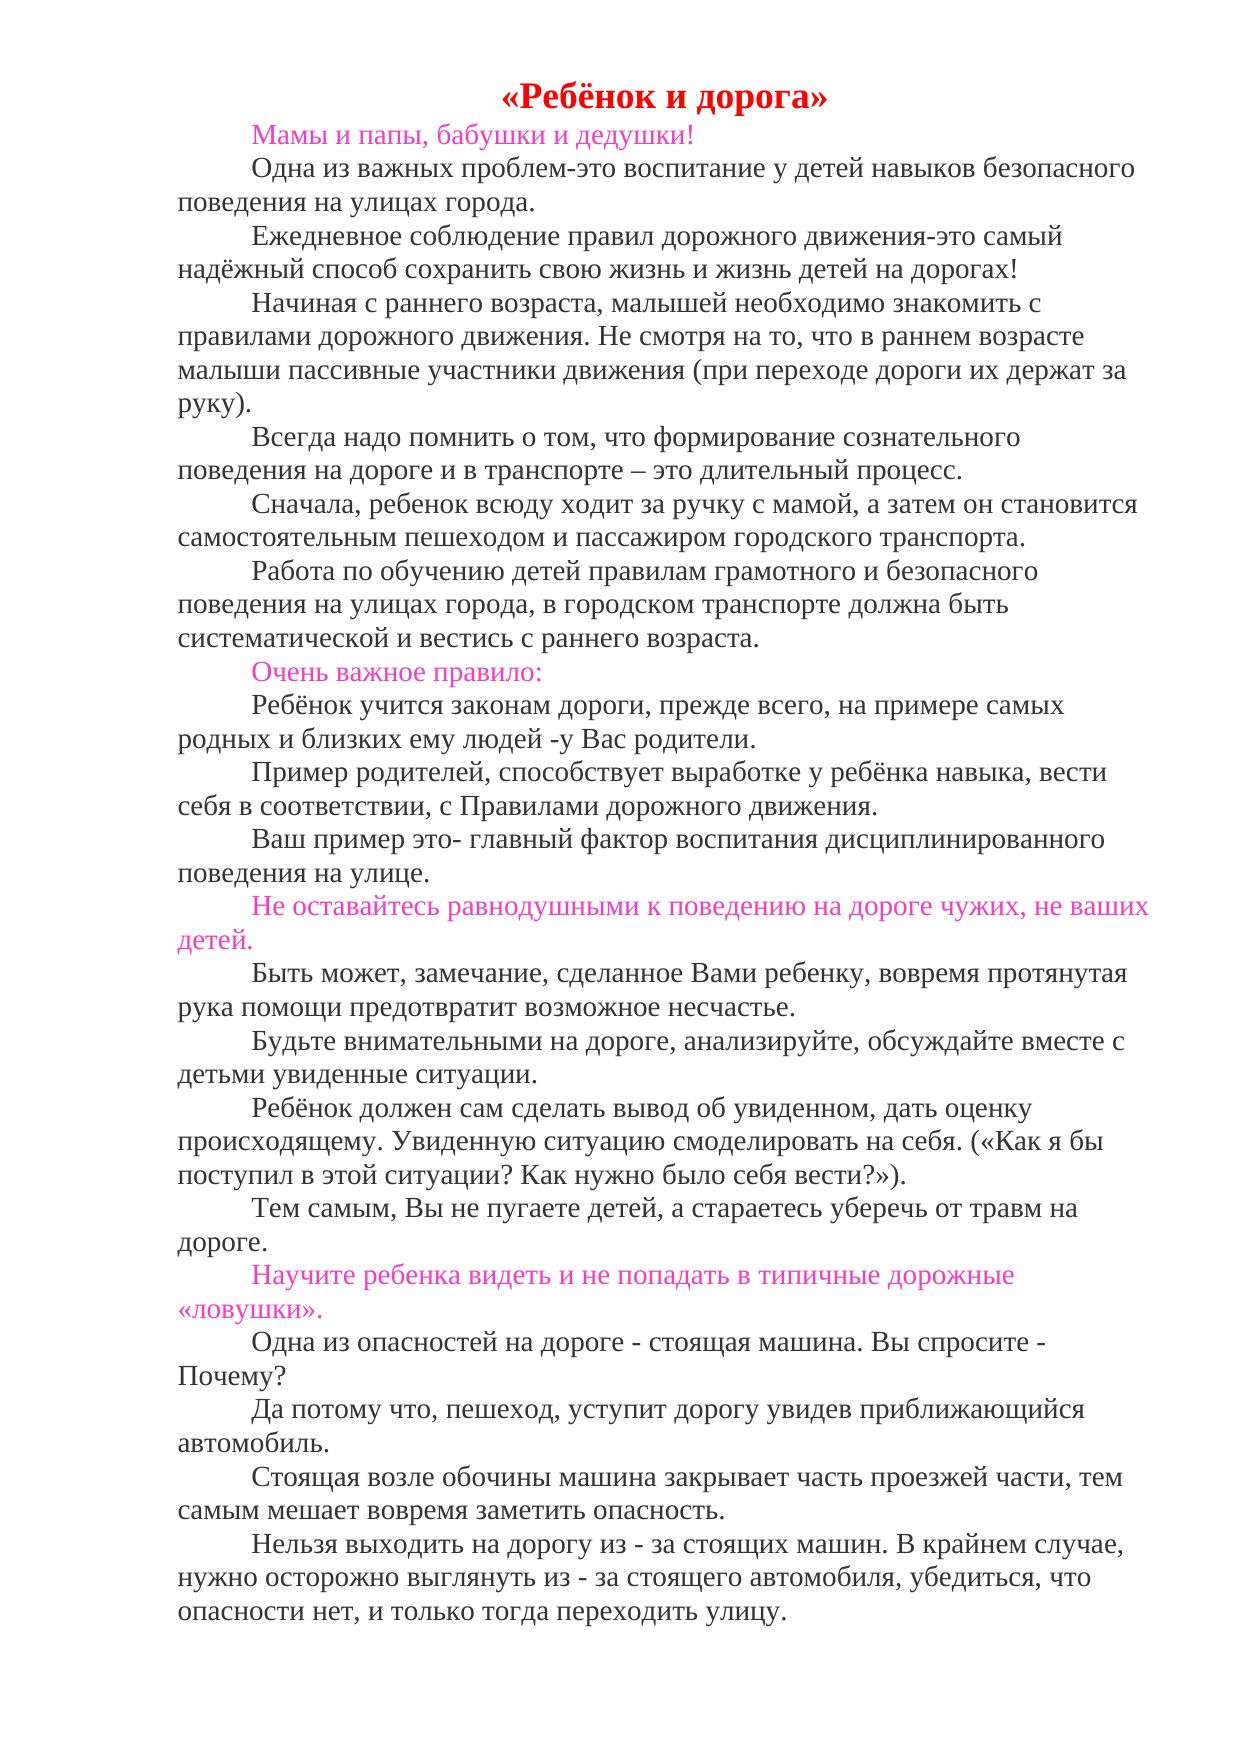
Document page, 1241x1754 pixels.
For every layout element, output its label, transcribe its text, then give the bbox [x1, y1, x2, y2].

text Тем самым, Вы не пугаете детей, а стараетесь уберечь от травм на дороге. [177, 1190, 1152, 1257]
text Пример родителей, способствует выработке у ребёнка навыка, вести себя в соответствии, с Правилами дорожного движения. [177, 754, 1152, 821]
text Нельзя выходить на дорогу из - за стоящих машин. В крайнем случае, нужно осторожно выглянуть из - за стоящего автомобиля, убедиться, что опасности нет, и только тогда переходить улицу. [177, 1526, 1152, 1626]
text Очень важное правило: [177, 654, 1152, 687]
text Быть может, замечание, сделанное Вами ребенку, вовремя протянутая рука помощи предотвратит возможное несчастье. [177, 956, 1152, 1023]
text Ежедневное соблюдение правил дорожного движения-это самый надёжный способ сохранить свою жизнь и жизнь детей на дорогах! [177, 218, 1152, 285]
text Мамы и папы, бабушки и дедушки! [177, 117, 1152, 151]
text Сначала, ребенок всюду ходит за ручку с мамой, а затем он становится самостоятельным пешеходом и пассажиром городского транспорта. [177, 486, 1152, 553]
text Ребёнок должен сам сделать вывод об увиденном, дать оценку происходящему. Увиденную ситуацию смоделировать на себя. («Как я бы поступил в этой ситуации? Как нужно было себя вести?»). [177, 1090, 1152, 1190]
text Работа по обучению детей правилам грамотного и безопасного поведения на улицах города, в городском транспорте должна быть систематической и вестись с раннего возраста. [177, 553, 1152, 654]
text Ребёнок учится законам дороги, прежде всего, на примере самых родных и близких ему людей -у Вас родители. [177, 687, 1152, 754]
text Ваш пример это- главный фактор воспитания дисциплинированного поведения на улице. [177, 821, 1152, 888]
text «Ребёнок и дорога» [177, 74, 1152, 117]
text Будьте внимательными на дороге, анализируйте, обсуждайте вместе с детьми увиденные ситуации. [177, 1023, 1152, 1090]
text Одна из опасностей на дороге - стоящая машина. Вы спросите -Почему? [177, 1324, 1152, 1392]
text Начиная с раннего возраста, малышей необходимо знакомить с правилами дорожного движения. Не смотря на то, что в раннем возрасте малыши пассивные участники движения (при переходе дороги их держат за руку). [177, 285, 1152, 419]
text Стоящая возле обочины машина закрывает часть проезжей части, тем самым мешает вовремя заметить опасность. [177, 1459, 1152, 1526]
text Научите ребенка видеть и не попадать в типичные дорожные «ловушки». [177, 1257, 1152, 1324]
text Всегда надо помнить о том, что формирование сознательного поведения на дороге и в транспорте – это длительный процесс. [177, 419, 1152, 486]
text Да потому что, пешеход, уступит дорогу увидев приближающийся автомобиль. [177, 1392, 1152, 1459]
text Не оставайтесь равнодушными к поведению на дороге чужих, не ваших детей. [177, 888, 1152, 956]
text Одна из важных проблем-это воспитание у детей навыков безопасного поведения на улицах города. [177, 151, 1152, 218]
